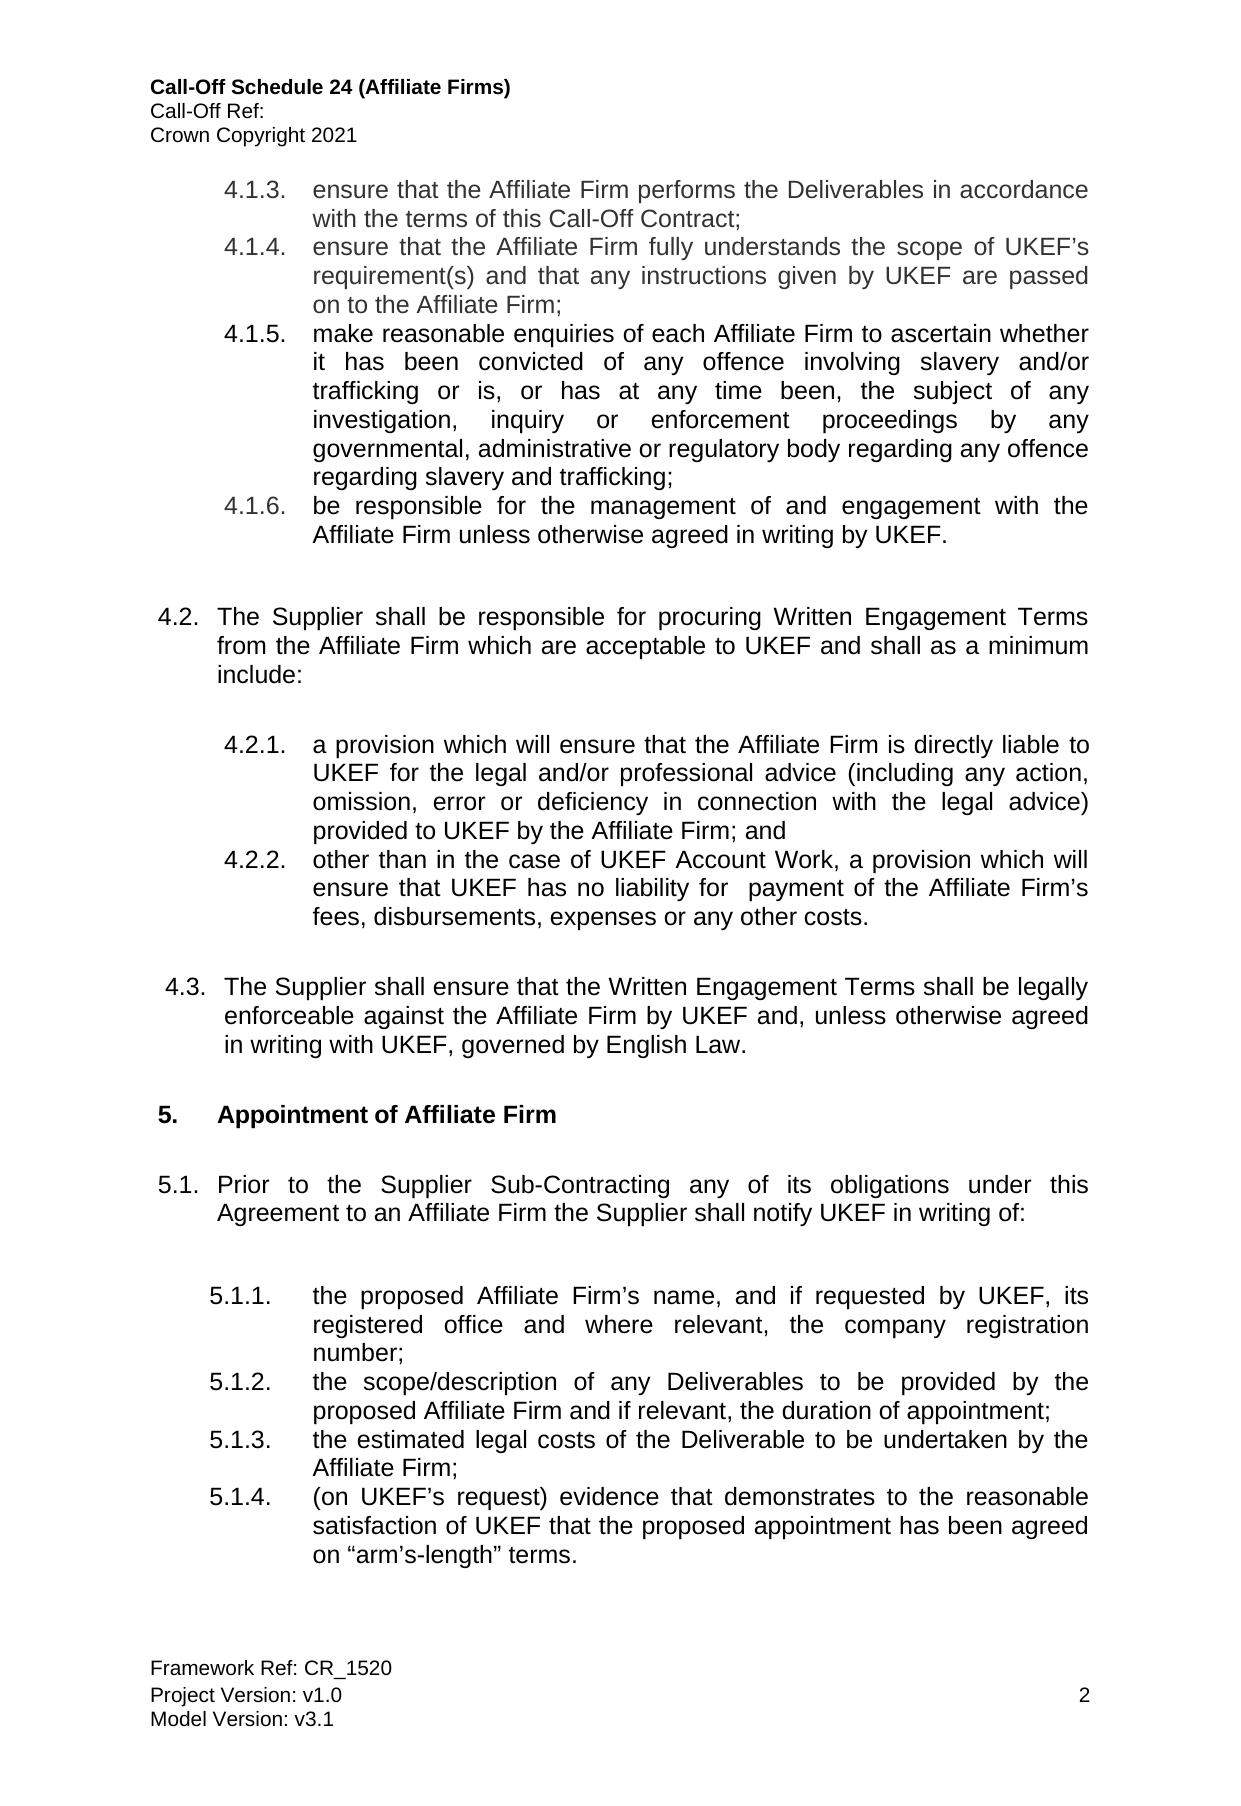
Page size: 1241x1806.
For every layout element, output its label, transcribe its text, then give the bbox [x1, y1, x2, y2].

list be responsible for the management of and engagement with the Affiliate Firm unless otherwise agreed in writing by UKEF. [224, 491, 1090, 549]
list Appointment of Affiliate Firm [158, 1099, 1090, 1128]
list (on UKEF’s request) evidence that demonstrates to the reasonable satisfaction of UKEF that the proposed appointment has been agreed on “arm’s-length” terms. [209, 1482, 1090, 1568]
list a provision which will ensure that the Affiliate Firm is directly liable to UKEF for the legal and/or professional advice (including any action, omission, error or deficiency in connection with the legal advice) provided to UKEF by the Affiliate Firm; and [224, 729, 1090, 844]
list make reasonable enquiries of each Affiliate Firm to ascertain whether it has been convicted of any offence involving slavery and/or trafficking or is, or has at any time been, the subject of any investigation, inquiry or enforcement proceedings by any governmental, administrative or regulatory body regarding any offence regarding slavery and trafficking; [224, 319, 1090, 491]
subtitle Prior to the Supplier Sub-Contracting any of its obligations under this Agreement to an Affiliate Firm the Supplier shall notify UKEF in writing of: [158, 1169, 1090, 1227]
subtitle the estimated legal costs of the Deliverable to be undertaken by the Affiliate Firm; [209, 1424, 1090, 1482]
list The Supplier shall ensure that the Written Engagement Terms shall be legally enforceable against the Affiliate Firm by UKEF and, unless otherwise agreed in writing with UKEF, governed by English Law. [165, 972, 1090, 1058]
subtitle the proposed Affiliate Firm’s name, and if requested by UKEF, its registered office and where relevant, the company registration number; [209, 1281, 1090, 1367]
list ensure that the Affiliate Firm fully understands the scope of UKEF’s requirement(s) and that any instructions given by UKEF are passed on to the Affiliate Firm; [224, 232, 1090, 319]
subtitle the scope/description of any Deliverables to be provided by the proposed Affiliate Firm and if relevant, the duration of appointment; [209, 1367, 1090, 1424]
subtitle The Supplier shall be responsible for procuring Written Engagement Terms from the Affiliate Firm which are acceptable to UKEF and shall as a minimum include: [158, 602, 1090, 689]
list ensure that the Affiliate Firm performs the Deliverables in accordance with the terms of this Call-Off Contract; [224, 175, 1090, 232]
list other than in the case of UKEF Account Work, a provision which will ensure that UKEF has no liability for payment of the Affiliate Firm’s fees, disbursements, expenses or any other costs. [224, 844, 1090, 931]
